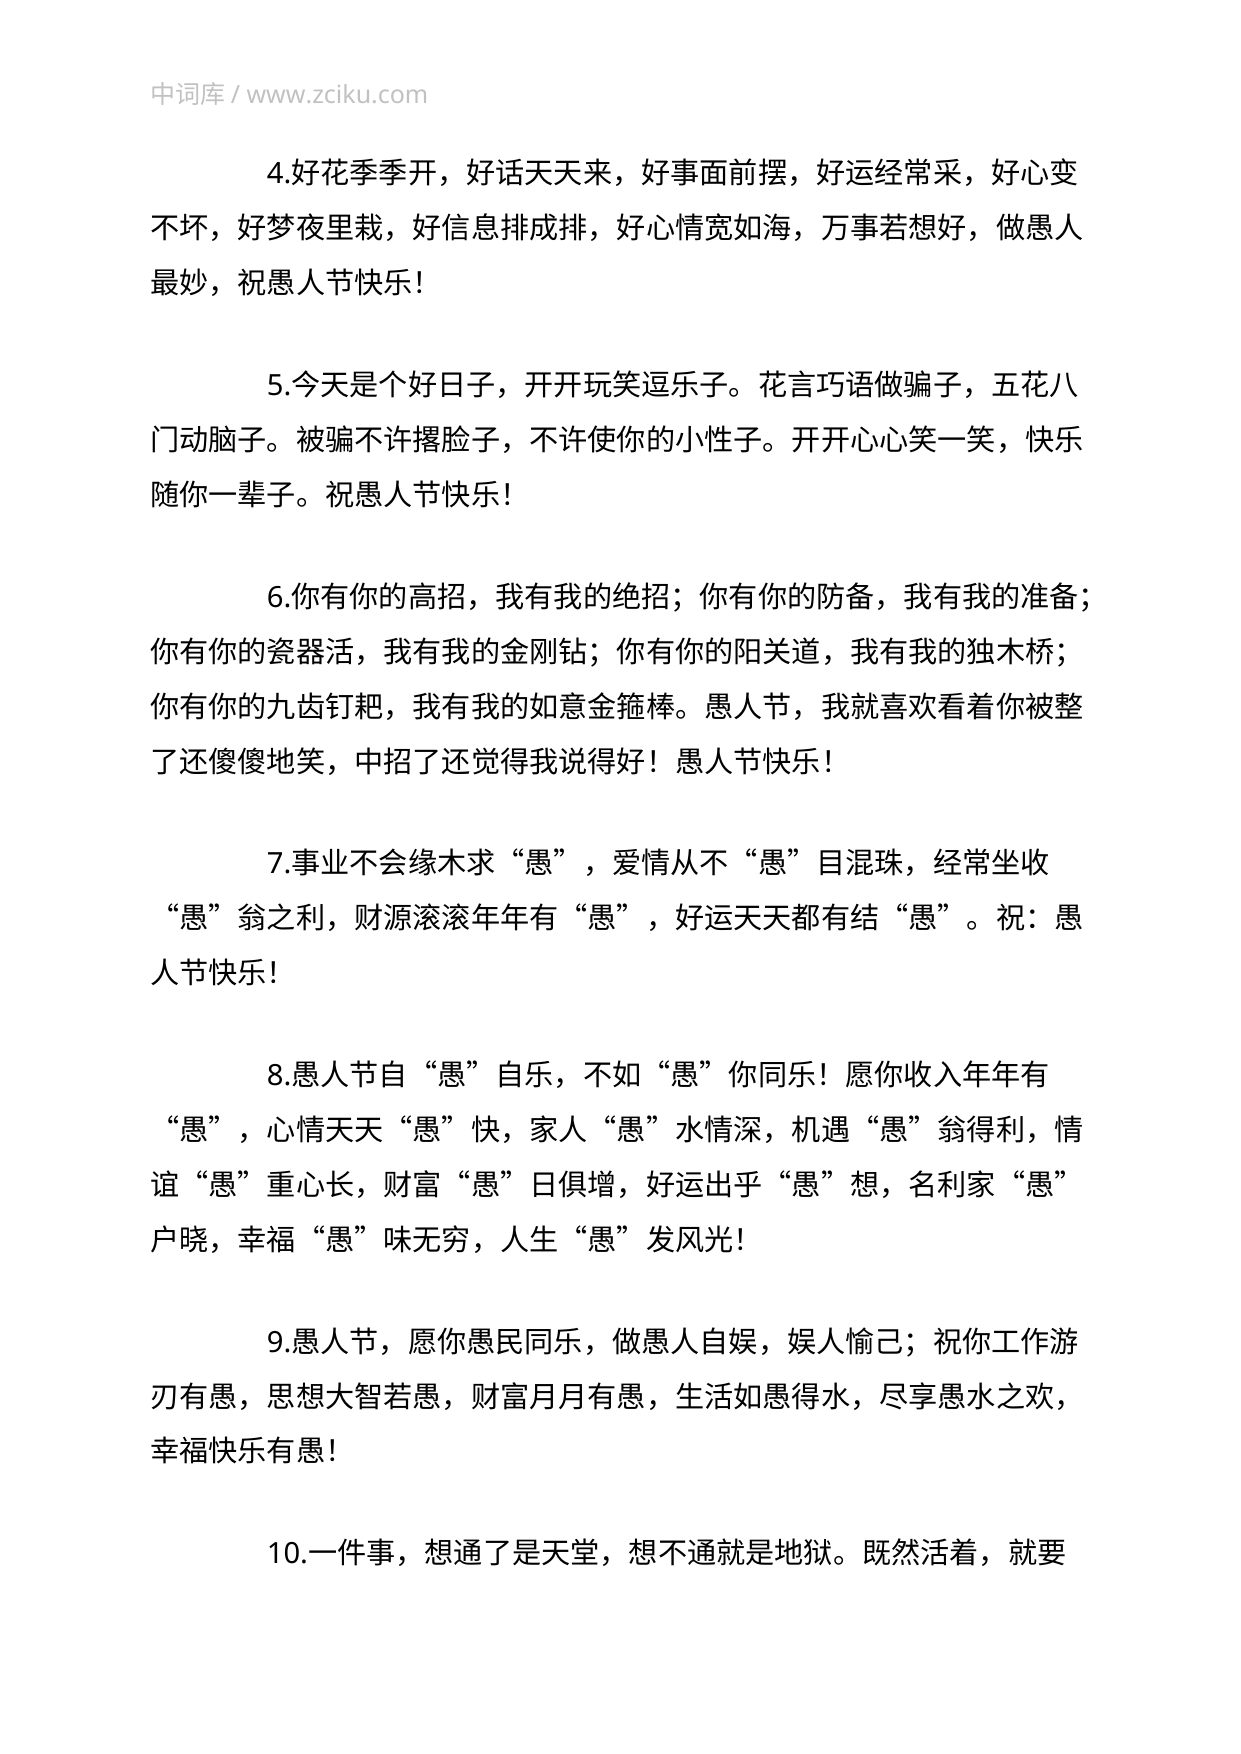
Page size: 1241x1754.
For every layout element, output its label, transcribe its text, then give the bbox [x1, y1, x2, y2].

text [150, 1530, 1090, 1572]
text 8.愚人节自“愚”自乐，不如“愚”你同乐！愿你收入年年有“愚”，心情天天“愚”快，家人“愚”水情深，机遇“愚”翁得利，情谊“愚”重心长，财富“愚”日俱增，好运出乎“愚”想，名利家“愚”户晓，幸福“愚”味无穷，人生“愚”发风光！ [150, 1052, 1090, 1259]
text 7.事业不会缘木求“愚”，爱情从不“愚”目混珠，经常坐收“愚”翁之利，财源滚滚年年有“愚”，好运天天都有结“愚”。祝：愚人节快乐！ [150, 840, 1090, 992]
text 4.好花季季开，好话天天来，好事面前摆，好运经常采，好心变不坏，好梦夜里栽，好信息排成排，好心情宽如海，万事若想好，做愚人最妙，祝愚人节快乐！ [150, 150, 1090, 302]
text 5.今天是个好日子，开开玩笑逗乐子。花言巧语做骗子，五花八门动脑子。被骗不许撂脸子，不许使你的小性子。开开心心笑一笑，快乐随你一辈子。祝愚人节快乐！ [150, 362, 1090, 514]
text 6.你有你的高招，我有我的绝招；你有你的防备，我有我的准备；你有你的瓷器活，我有我的金刚钻；你有你的阳关道，我有我的独木桥；你有你的九齿钉耙，我有我的如意金箍棒。愚人节，我就喜欢看着你被整了还傻傻地笑，中招了还觉得我说得好！愚人节快乐！ [150, 573, 1090, 780]
text 9.愚人节，愿你愚民同乐，做愚人自娱，娱人愉己；祝你工作游刃有愚，思想大智若愚，财富月月有愚，生活如愚得水，尽享愚水之欢，幸福快乐有愚！ [150, 1318, 1090, 1470]
